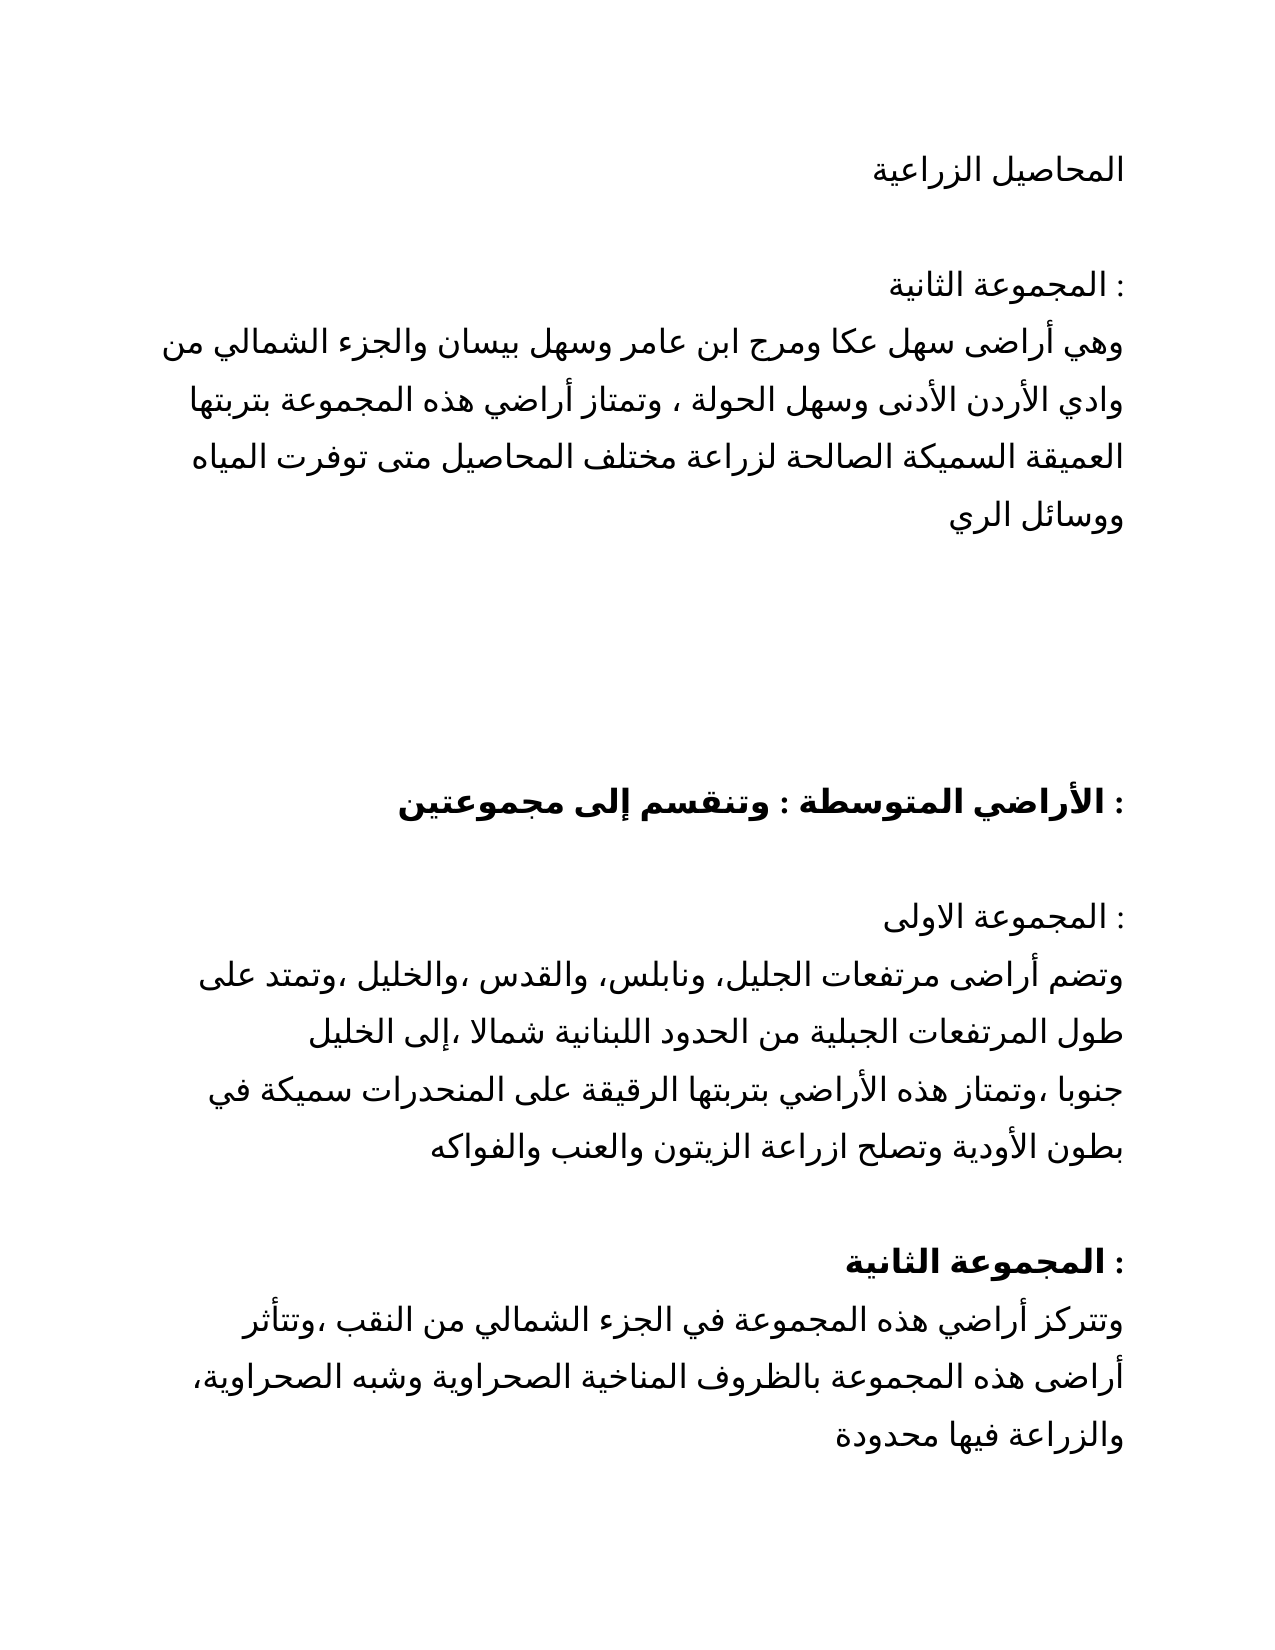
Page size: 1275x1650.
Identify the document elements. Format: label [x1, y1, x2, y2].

text [150, 150, 1125, 1453]
